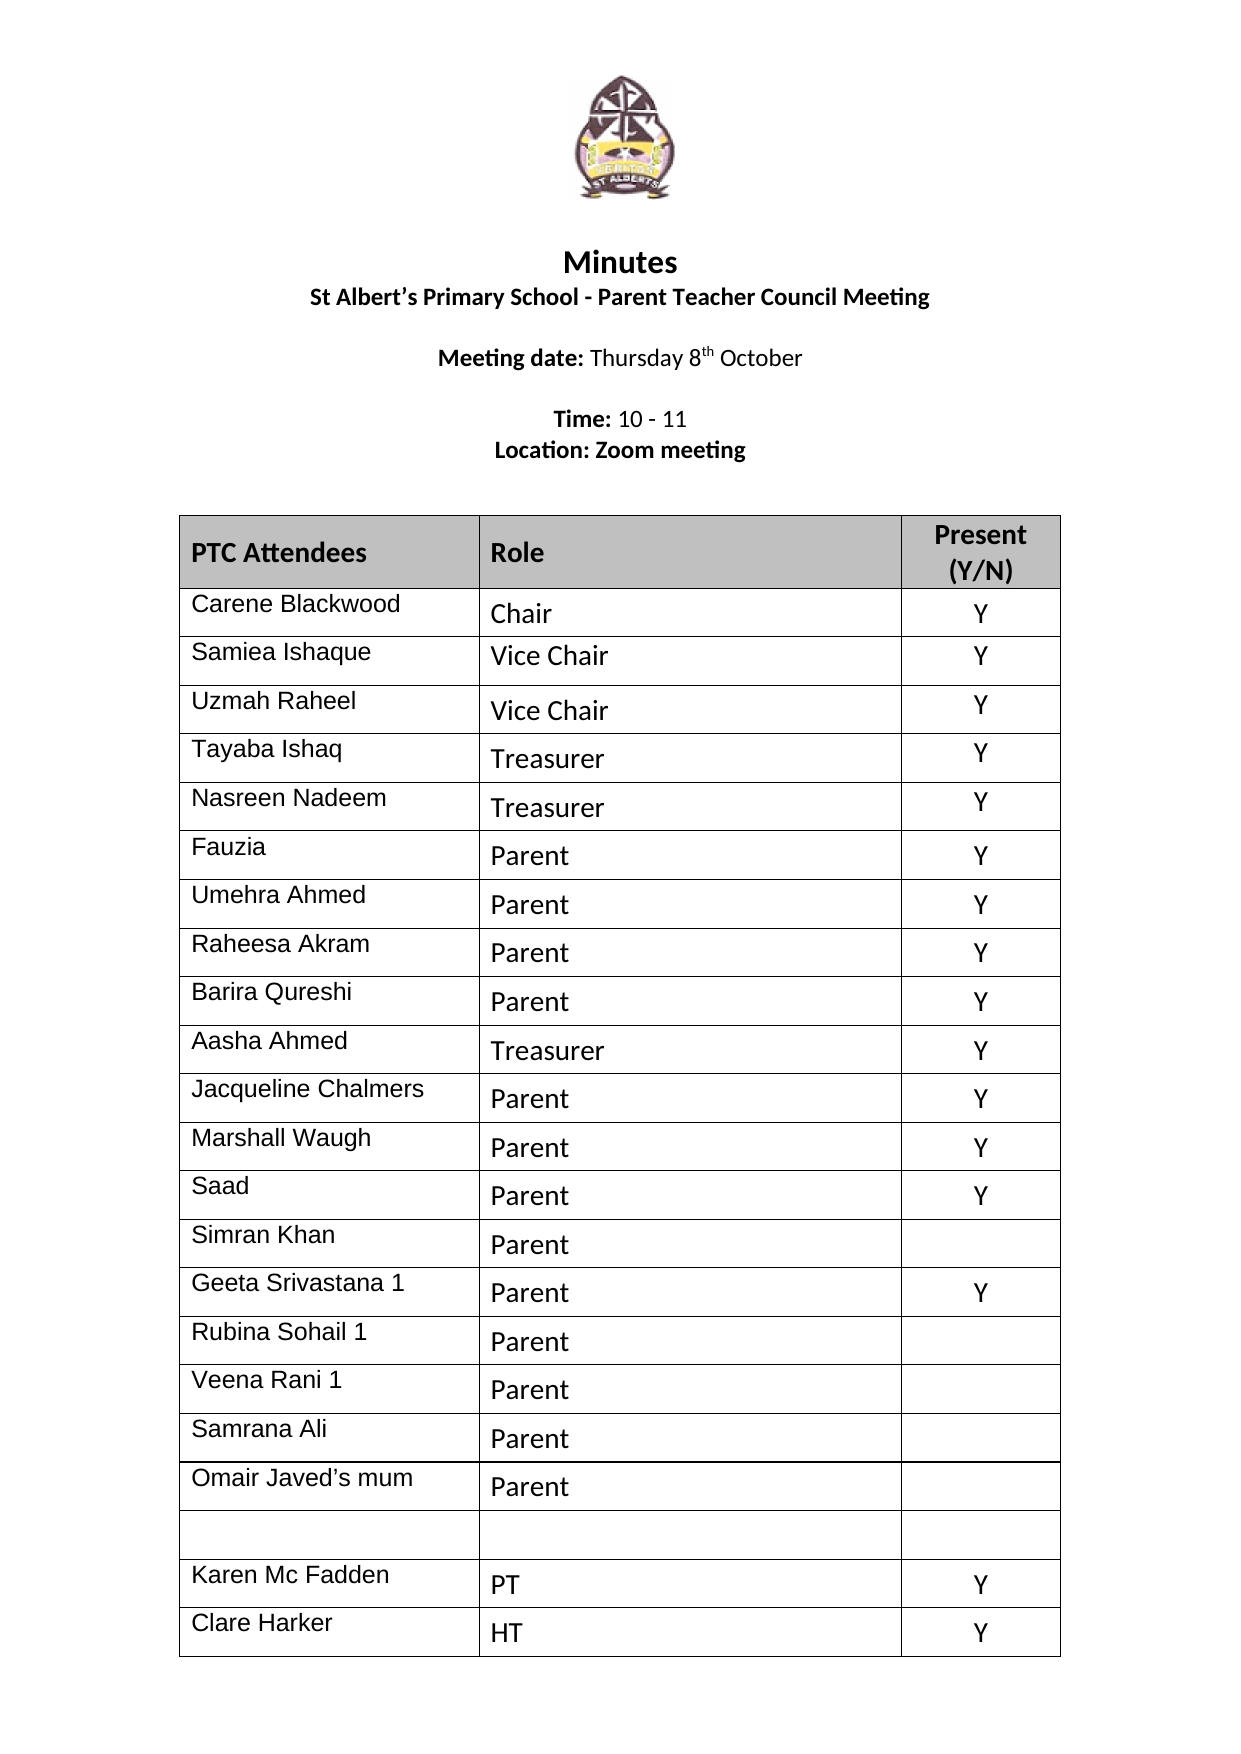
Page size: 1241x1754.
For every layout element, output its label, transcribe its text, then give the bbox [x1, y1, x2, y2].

table_cell Veena Rani 1 [180, 1365, 479, 1413]
table_cell Y [902, 589, 1060, 636]
table_cell Parent [480, 1220, 901, 1267]
table_cell Chair [480, 589, 901, 636]
table_cell Rubina Sohail 1 [180, 1317, 479, 1364]
table_cell [180, 1511, 479, 1559]
table_cell Fauzia [180, 831, 479, 879]
table_cell Geeta Srivastana 1 [180, 1268, 479, 1316]
table_cell Parent [480, 831, 901, 879]
table_cell Simran Khan [180, 1220, 479, 1267]
table_cell Clare Harker [180, 1608, 479, 1656]
picture [564, 75, 676, 200]
table_cell [902, 1365, 1060, 1413]
table_cell [902, 1463, 1060, 1510]
table_cell Y [902, 880, 1060, 927]
table_cell Vice Chair [480, 637, 901, 685]
table_cell Y [902, 637, 1060, 685]
text Time: 10 - 11 [75, 403, 1165, 434]
table_cell Y [902, 734, 1060, 782]
table_cell [902, 1317, 1060, 1364]
table_cell Barira Qureshi [180, 977, 479, 1024]
table_cell Y [902, 783, 1060, 830]
table_cell Treasurer [480, 1026, 901, 1073]
table_cell Umehra Ahmed [180, 880, 479, 927]
table_cell Samiea Ishaque [180, 637, 479, 685]
table_cell Parent [480, 929, 901, 976]
table_cell PT [480, 1560, 901, 1607]
table_cell Y [902, 929, 1060, 976]
text Minutes [75, 241, 1165, 281]
table_cell Parent [480, 1074, 901, 1122]
table_cell Y [902, 1608, 1060, 1656]
table_cell Parent [480, 1268, 901, 1316]
text Location: Zoom meeting [75, 434, 1165, 464]
table_cell Y [902, 1171, 1060, 1219]
table_cell Nasreen Nadeem [180, 783, 479, 830]
table_cell Uzmah Raheel [180, 686, 479, 733]
table_cell Parent [480, 1414, 901, 1461]
table_cell [902, 1414, 1060, 1461]
table_cell Karen Mc Fadden [180, 1560, 479, 1607]
text Meeting date: Thursday 8th October [75, 342, 1165, 373]
table_cell Carene Blackwood [180, 589, 479, 636]
table_cell [480, 1511, 901, 1559]
table_cell Y [902, 977, 1060, 1024]
table_header PTC Attendees [180, 516, 479, 588]
table_cell Parent [480, 1317, 901, 1364]
table_cell [902, 1220, 1060, 1267]
table_header Present (Y/N) [902, 516, 1060, 588]
table_cell Jacqueline Chalmers [180, 1074, 479, 1122]
table_cell Tayaba Ishaq [180, 734, 479, 782]
table_cell Parent [480, 977, 901, 1024]
table_cell Raheesa Akram [180, 929, 479, 976]
table_cell Treasurer [480, 734, 901, 782]
table_cell Y [902, 1268, 1060, 1316]
table_cell Y [902, 1560, 1060, 1607]
table_cell Omair Javed’s mum [180, 1463, 479, 1510]
table_header Role [480, 516, 901, 588]
table_cell Treasurer [480, 783, 901, 830]
table_cell HT [480, 1608, 901, 1656]
table_cell Saad [180, 1171, 479, 1219]
table_cell Y [902, 831, 1060, 879]
table_cell [902, 1511, 1060, 1559]
text St Albert’s Primary School - Parent Teacher Council Meeting [75, 281, 1165, 312]
table_cell Vice Chair [480, 686, 901, 733]
table_cell Parent [480, 880, 901, 927]
table_cell Parent [480, 1123, 901, 1170]
table_cell Marshall Waugh [180, 1123, 479, 1170]
table_cell Parent [480, 1463, 901, 1510]
table_cell Y [902, 686, 1060, 733]
table_cell Y [902, 1123, 1060, 1170]
table_cell Y [902, 1026, 1060, 1073]
table_cell Parent [480, 1365, 901, 1413]
table_cell Y [902, 1074, 1060, 1122]
table_cell Aasha Ahmed [180, 1026, 479, 1073]
table_cell Samrana Ali [180, 1414, 479, 1461]
table_cell Parent [480, 1171, 901, 1219]
